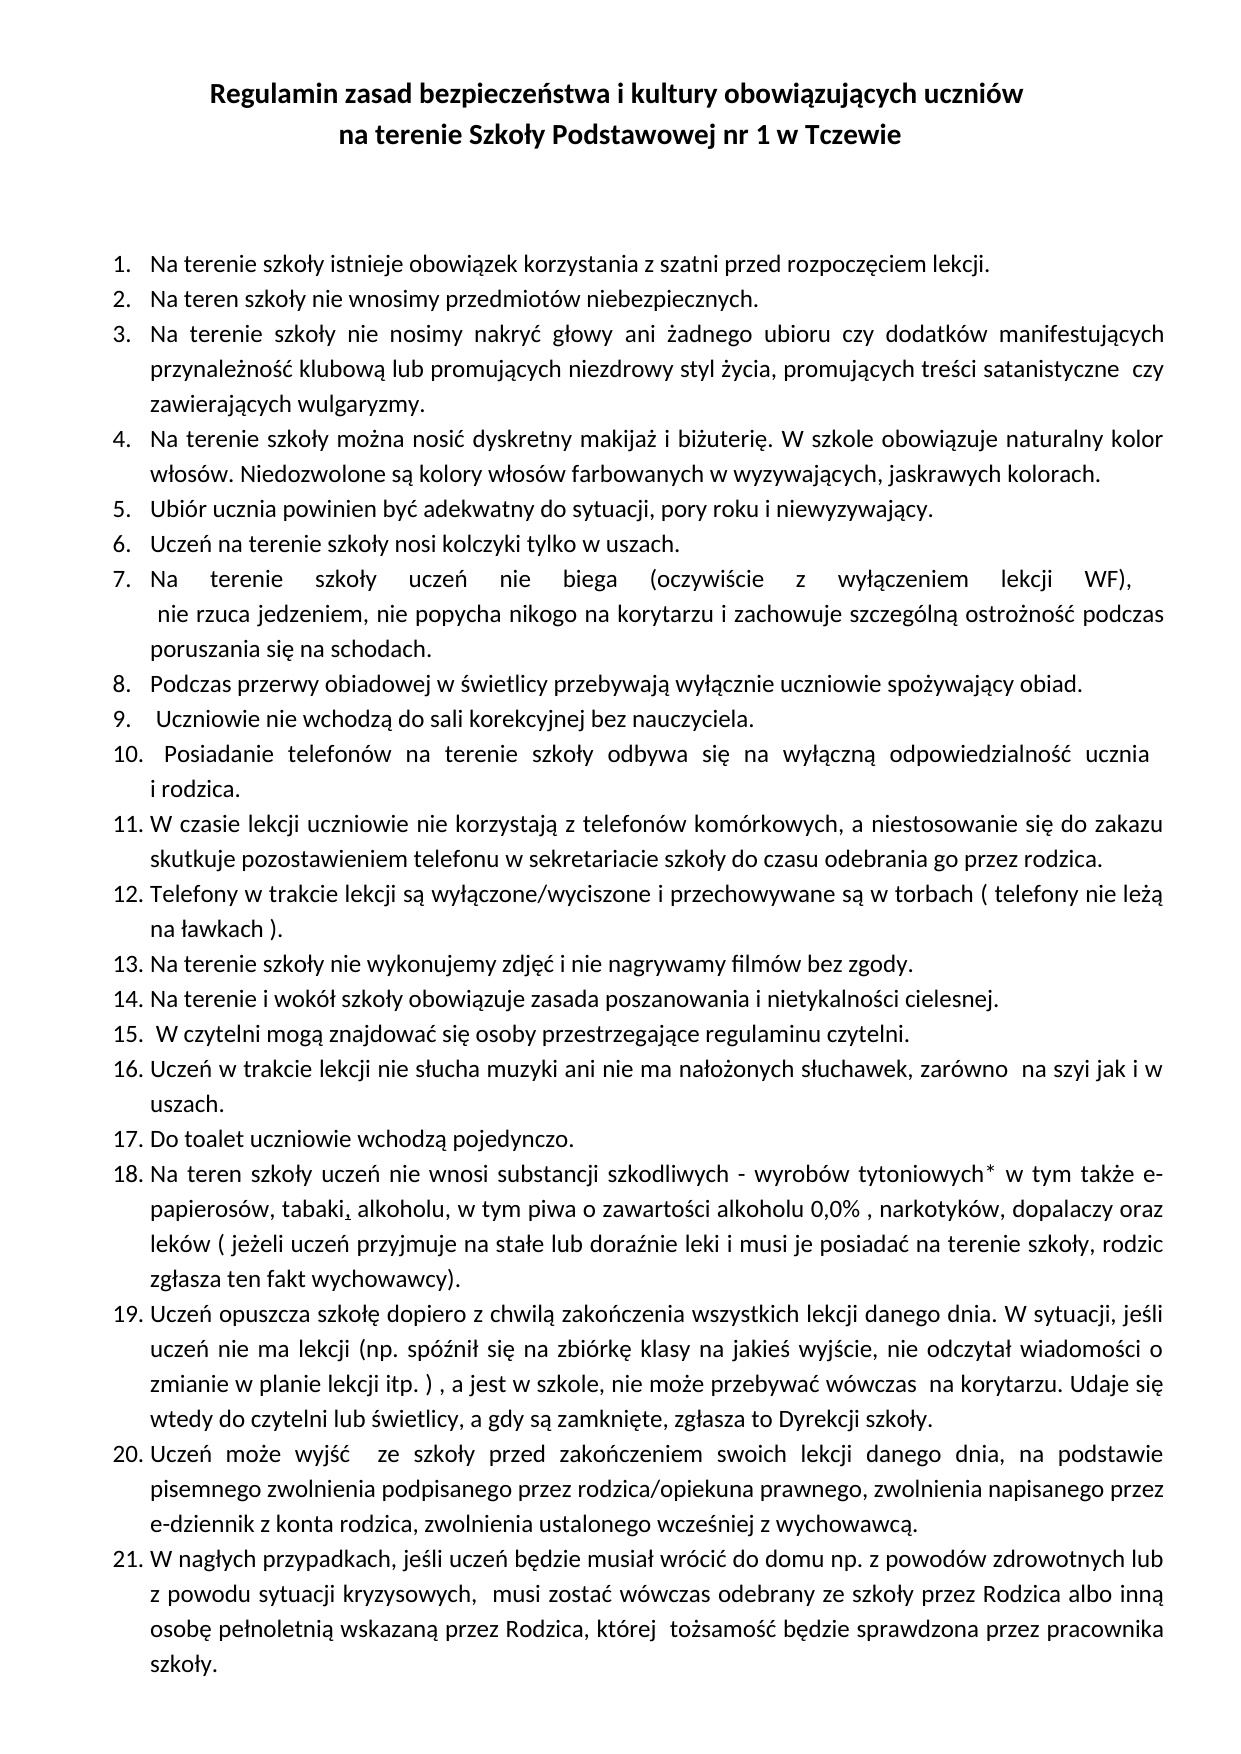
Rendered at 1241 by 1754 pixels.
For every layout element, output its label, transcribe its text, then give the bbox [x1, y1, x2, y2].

list W nagłych przypadkach, jeśli uczeń będzie musiał wrócić do domu np. z powodów zdrowotnych lub z powodu sytuacji kryzysowych, musi zostać wówczas odebrany ze szkoły przez Rodzica albo inną osobę pełnoletnią wskazaną przez Rodzica, której tożsamość będzie sprawdzona przez pracownika szkoły. [112, 1543, 1165, 1678]
list Do toalet uczniowie wchodzą pojedynczo. [112, 1123, 1165, 1153]
list Uczeń na terenie szkoły nosi kolczyki tylko w uszach. [112, 528, 1165, 558]
list Na teren szkoły uczeń nie wnosi substancji szkodliwych - wyrobów tytoniowych* w tym także e-papierosów, tabaki, alkoholu, w tym piwa o zawartości alkoholu 0,0% , narkotyków, dopalaczy oraz leków ( jeżeli uczeń przyjmuje na stałe lub doraźnie leki i musi je posiadać na terenie szkoły, rodzic zgłasza ten fakt wychowawcy). [112, 1158, 1165, 1293]
list Telefony w trakcie lekcji są wyłączone/wyciszone i przechowywane są w torbach ( telefony nie leżą na ławkach ). [112, 878, 1165, 943]
text Regulamin zasad bezpieczeństwa i kultury obowiązujących uczniów na terenie Szkoły Podstawowej nr 1 w Tczewie [75, 75, 1165, 152]
list W czytelni mogą znajdować się osoby przestrzegające regulaminu czytelni. [112, 1018, 1165, 1048]
list Posiadanie telefonów na terenie szkoły odbywa się na wyłączną odpowiedzialność ucznia i rodzica. [112, 738, 1165, 803]
list Na terenie szkoły nie wykonujemy zdjęć i nie nagrywamy filmów bez zgody. [112, 948, 1165, 978]
list Uczeń może wyjść ze szkoły przed zakończeniem swoich lekcji danego dnia, na podstawie pisemnego zwolnienia podpisanego przez rodzica/opiekuna prawnego, zwolnienia napisanego przez e-dziennik z konta rodzica, zwolnienia ustalonego wcześniej z wychowawcą. [112, 1438, 1165, 1538]
list Na terenie szkoły można nosić dyskretny makijaż i biżuterię. W szkole obowiązuje naturalny kolor włosów. Niedozwolone są kolory włosów farbowanych w wyzywających, jaskrawych kolorach. [112, 423, 1165, 488]
list Na teren szkoły nie wnosimy przedmiotów niebezpiecznych. [112, 283, 1165, 313]
list Na terenie szkoły uczeń nie biega (oczywiście z wyłączeniem lekcji WF), nie rzuca jedzeniem, nie popycha nikogo na korytarzu i zachowuje szczególną ostrożność podczas poruszania się na schodach. [112, 563, 1165, 663]
list Na terenie szkoły nie nosimy nakryć głowy ani żadnego ubioru czy dodatków manifestujących przynależność klubową lub promujących niezdrowy styl życia, promujących treści satanistyczne czy zawierających wulgaryzmy. [112, 318, 1165, 418]
list Uczniowie nie wchodzą do sali korekcyjnej bez nauczyciela. [112, 703, 1165, 733]
list Uczeń w trakcie lekcji nie słucha muzyki ani nie ma nałożonych słuchawek, zarówno na szyi jak i w uszach. [112, 1053, 1165, 1118]
list Uczeń opuszcza szkołę dopiero z chwilą zakończenia wszystkich lekcji danego dnia. W sytuacji, jeśli uczeń nie ma lekcji (np. spóźnił się na zbiórkę klasy na jakieś wyjście, nie odczytał wiadomości o zmianie w planie lekcji itp. ) , a jest w szkole, nie może przebywać wówczas na korytarzu. Udaje się wtedy do czytelni lub świetlicy, a gdy są zamknięte, zgłasza to Dyrekcji szkoły. [112, 1298, 1165, 1433]
list Na terenie i wokół szkoły obowiązuje zasada poszanowania i nietykalności cielesnej. [112, 983, 1165, 1013]
list Podczas przerwy obiadowej w świetlicy przebywają wyłącznie uczniowie spożywający obiad. [112, 668, 1165, 698]
list Na terenie szkoły istnieje obowiązek korzystania z szatni przed rozpoczęciem lekcji. [112, 248, 1165, 278]
list Ubiór ucznia powinien być adekwatny do sytuacji, pory roku i niewyzywający. [112, 493, 1165, 523]
list W czasie lekcji uczniowie nie korzystają z telefonów komórkowych, a niestosowanie się do zakazu skutkuje pozostawieniem telefonu w sekretariacie szkoły do czasu odebrania go przez rodzica. [112, 808, 1165, 873]
